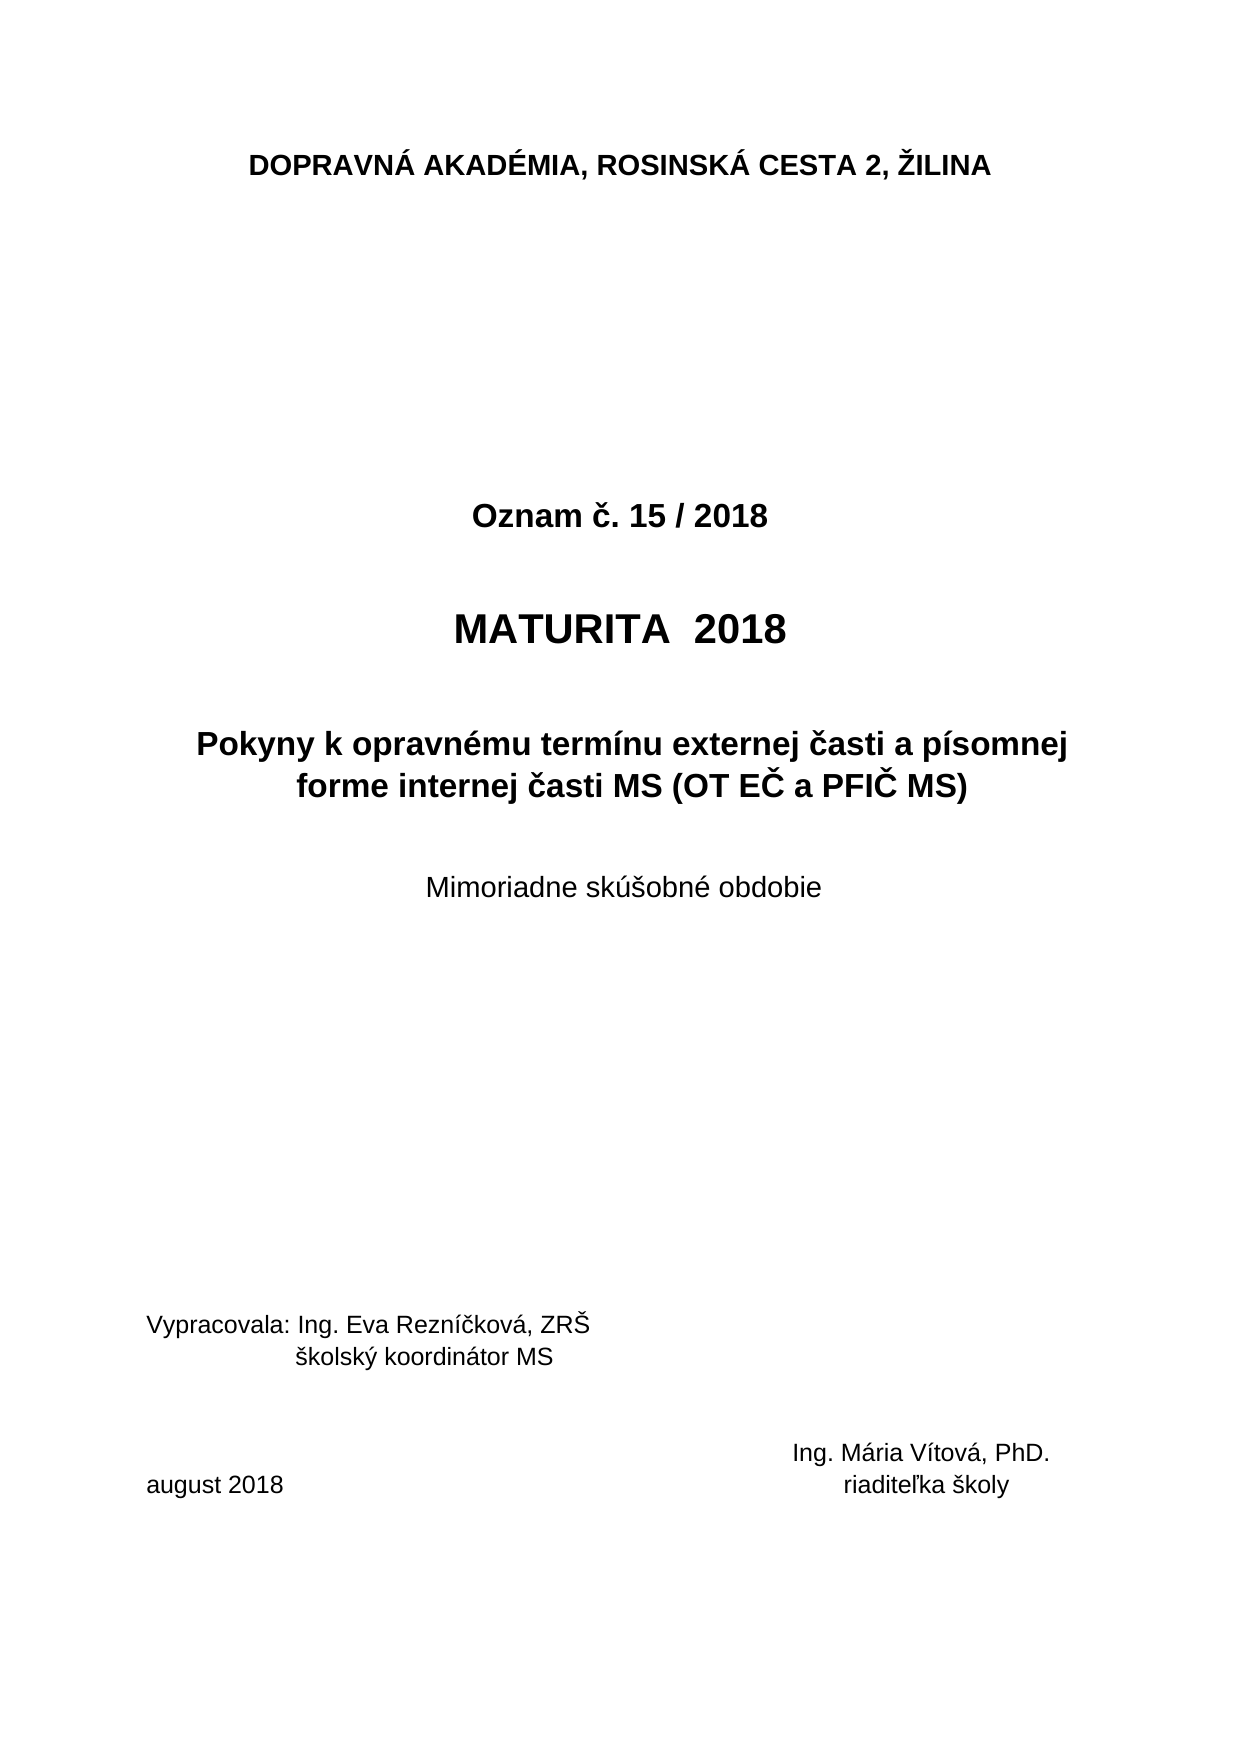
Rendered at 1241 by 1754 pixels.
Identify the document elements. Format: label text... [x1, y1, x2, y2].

subtitle MATURITA 2018 [148, 605, 1092, 653]
text DOPRAVNÁ AKADÉMIA, ROSINSKÁ CESTA 2, ŽILINA [148, 148, 1093, 181]
text Pokyny k opravnému termínu externej časti a písomnej forme internej časti MS (OT EČ a PFIČ MS) [172, 724, 1093, 804]
text Oznam č. 15 / 2018 [148, 496, 1092, 535]
text Mimoriadne skúšobné obdobie [155, 870, 1093, 904]
text Ing. Mária Vítová, PhD. [146, 1438, 1093, 1467]
text august 2018 riaditeľka školy [146, 1471, 1093, 1499]
text Vypracovala: Ing. Eva Rezníčková, ZRŠ školský koordinátor MS [146, 1310, 941, 1370]
